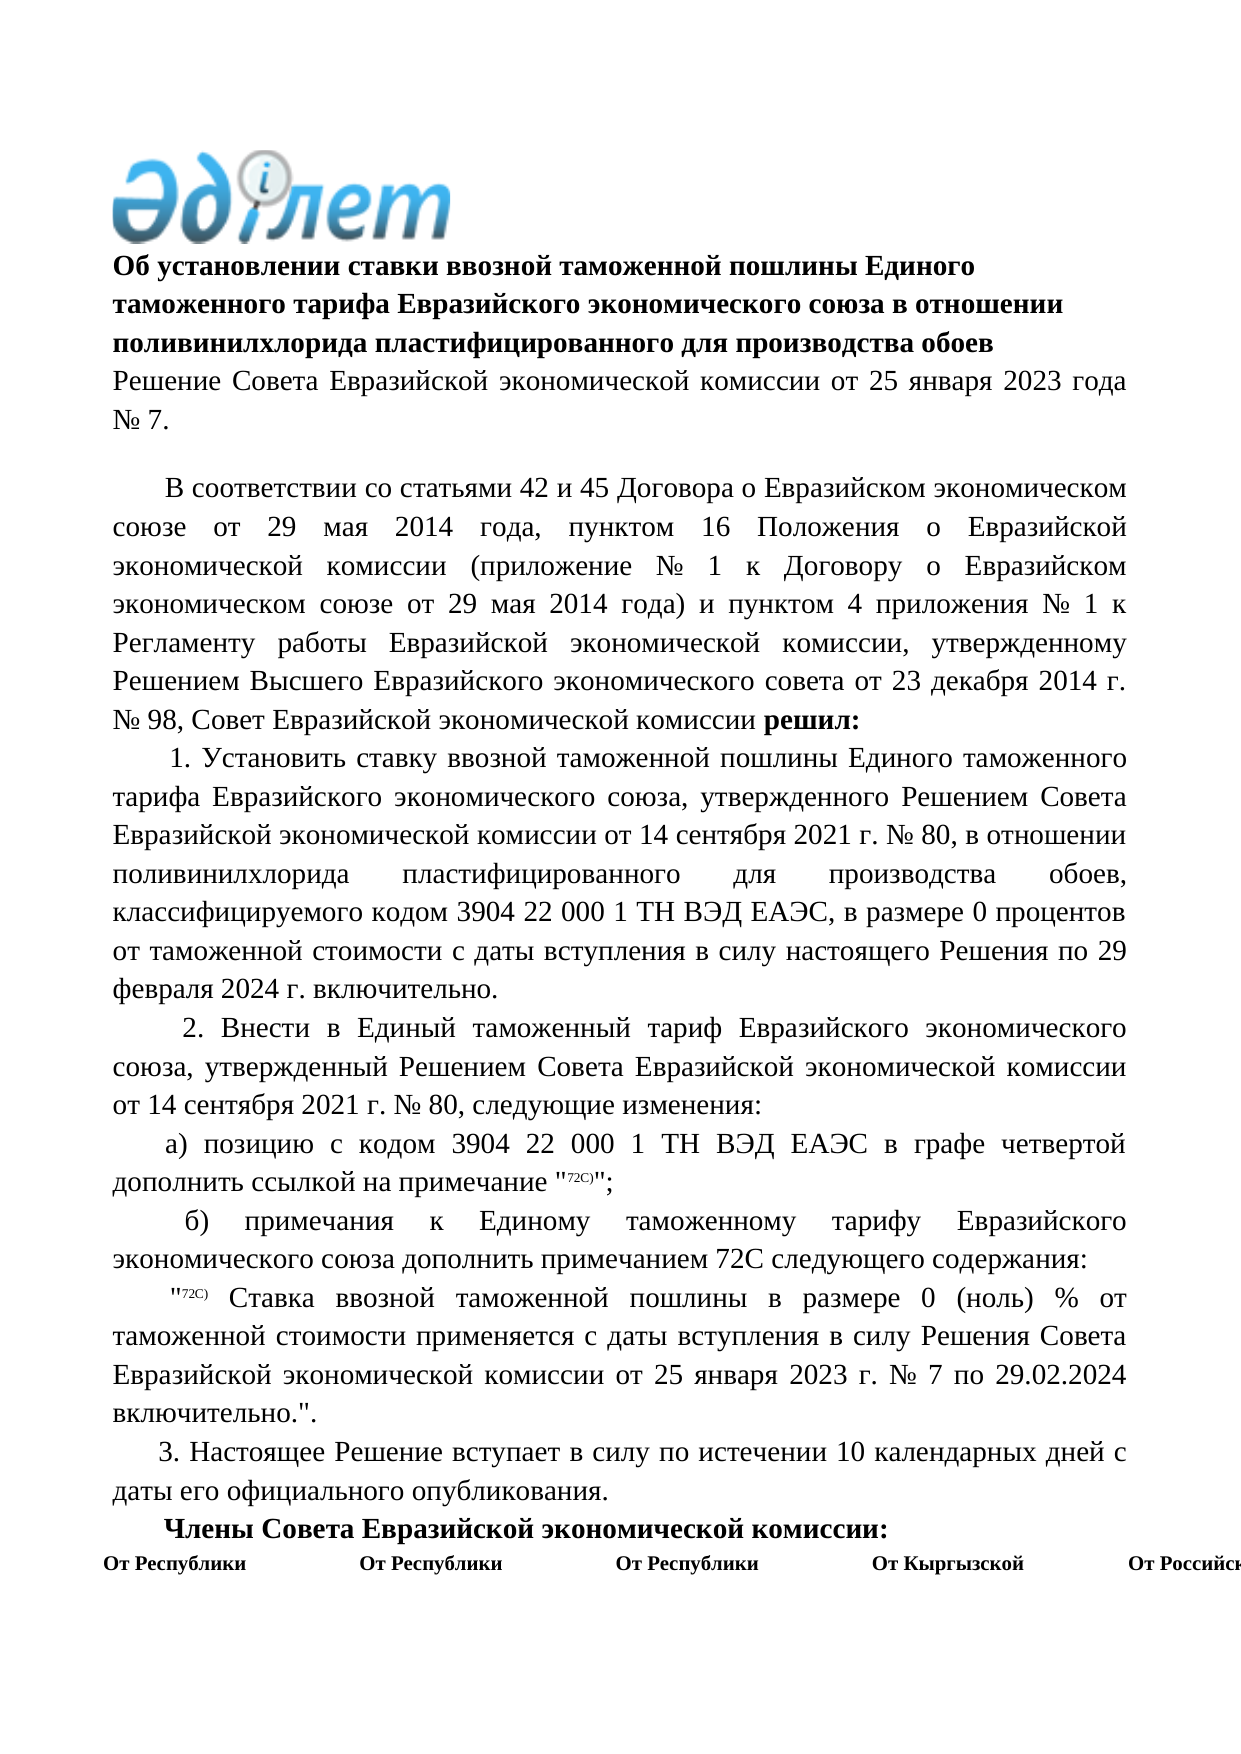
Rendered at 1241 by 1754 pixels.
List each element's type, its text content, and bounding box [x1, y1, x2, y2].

text Члены Совета Евразийской экономической комиссии: [112, 1511, 1128, 1545]
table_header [101, 1550, 357, 1581]
text 1. Установить ставку ввозной таможенной пошлины Единого таможенного тарифа Евразийского экономического союза, утвержденного Решением Совета Евразийской экономической комиссии от 14 сентября 2021 г. № 80, в отношении поливинилхлорида пластифицированного для производства обоев, классифицируемого кодом 3904 22 000 1 ТН ВЭД ЕАЭС, в размере 0 процентов от таможенной стоимости с даты вступления в силу настоящего Решения по 29 февраля 2024 г. включительно. [112, 740, 1128, 1005]
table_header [358, 1550, 614, 1581]
text В соответствии со статьями 42 и 45 Договора о Евразийском экономическом союзе от 29 мая 2014 года, пунктом 16 Положения о Евразийской экономической комиссии (приложение № 1 к Договору о Евразийском экономическом союзе от 29 мая 2014 года) и пунктом 4 приложения № 1 к Регламенту работы Евразийской экономической комиссии, утвержденному Решением Высшего Евразийского экономического совета от 23 декабря 2014 г. № 98, Совет Евразийской экономической комиссии решил: [112, 471, 1128, 735]
text Об установлении ставки ввозной таможенной пошлины Единого таможенного тарифа Евразийского экономического союза в отношении поливинилхлорида пластифицированного для производства обоев [112, 248, 1128, 358]
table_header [614, 1550, 870, 1581]
text 2. Внести в Единый таможенный тариф Евразийского экономического союза, утвержденный Решением Совета Евразийской экономической комиссии от 14 сентября 2021 г. № 80, следующие изменения: [112, 1010, 1128, 1121]
text а) позицию с кодом 3904 22 000 1 ТН ВЭД ЕАЭС в графе четвертой дополнить ссылкой на примечание "72С)"; [112, 1126, 1128, 1198]
text "72С) Ставка ввозной таможенной пошлины в размере 0 (ноль) % от таможенной стоимости применяется с даты вступления в силу Решения Совета Евразийской экономической комиссии от 25 января 2023 г. № 7 по 29.02.2024 включительно.". [112, 1280, 1128, 1429]
picture [112, 150, 451, 244]
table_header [870, 1550, 1126, 1581]
text б) примечания к Единому таможенному тарифу Евразийского экономического союза дополнить примечанием 72С следующего содержания: [112, 1203, 1128, 1275]
text Решение Совета Евразийской экономической комиссии от 25 января 2023 года № 7. [112, 363, 1128, 435]
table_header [1126, 1550, 1240, 1581]
text 3. Настоящее Решение вступает в силу по истечении 10 календарных дней с даты его официального опубликования. [112, 1434, 1128, 1506]
